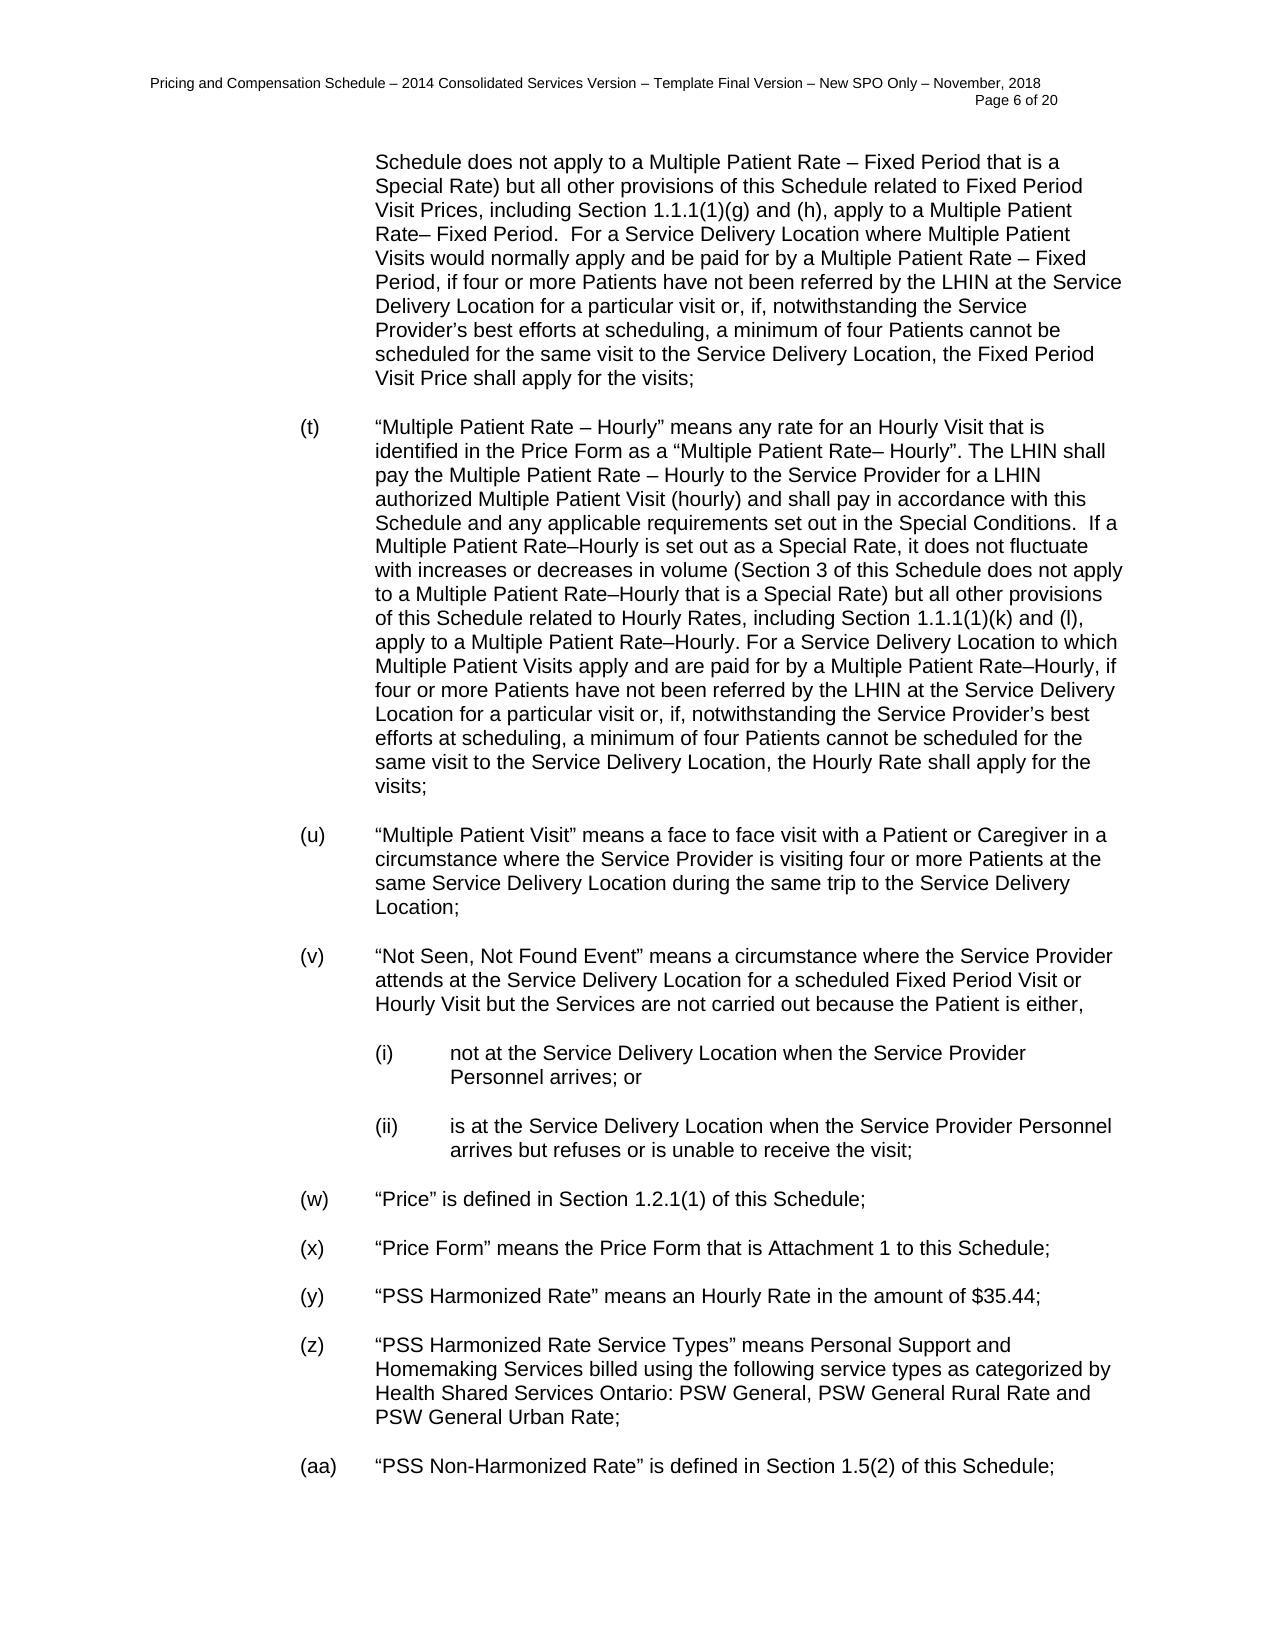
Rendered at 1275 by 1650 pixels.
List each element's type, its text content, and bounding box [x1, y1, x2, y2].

subtitle “Price” is defined in Section 1.2(1) of this Schedule; [300, 1186, 1125, 1210]
subtitle “Price Form” means the Price Form that is Attachment 1 to this Schedule; [300, 1235, 1125, 1259]
subtitle “Multiple Patient Rate – Hourly” means any rate for an Hourly Visit that is identified in the Price Form as a “Multiple Patient Rate– Hourly”. The LHIN shall pay the Multiple Patient Rate – Hourly to the Service Provider for a LHIN authorized Multiple Patient Visit (hourly) and shall pay in accordance with this Schedule and any applicable requirements set out in the Special Conditions. If a Multiple Patient Rate–Hourly is set out as a Special Rate, it does not fluctuate with increases or decreases in volume (Section 3 of this Schedule does not apply to a Multiple Patient Rate–Hourly that is a Special Rate) but all other provisions of this Schedule related to Hourly Rates, including Section 1.1(1)(k) and (l), apply to a Multiple Patient Rate–Hourly. For a Service Delivery Location to which Multiple Patient Visits apply and are paid for by a Multiple Patient Rate–Hourly, if four or more Patients have not been referred by the LHIN at the Service Delivery Location for a particular visit or, if, notwithstanding the Service Provider’s best efforts at scheduling, a minimum of four Patients cannot be scheduled for the same visit to the Service Delivery Location, the Hourly Rate shall apply for the visits; [300, 414, 1125, 798]
subtitle “PSS Harmonized Rate” means an Hourly Rate in the amount of $35.44; [300, 1284, 1125, 1308]
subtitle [300, 150, 1125, 389]
subtitle “PSS Harmonized Rate Service Types” means Personal Support and Homemaking Services billed using the following service types as categorized by Health Shared Services Ontario: PSW General, PSW General Rural Rate and PSW General Urban Rate; [300, 1333, 1125, 1429]
subtitle “Not Seen, Not Found Event” means a circumstance where the Service Provider attends at the Service Delivery Location for a scheduled Fixed Period Visit or Hourly Visit but the Services are not carried out because the Patient is either, [300, 944, 1125, 1016]
subtitle is at the Service Delivery Location when the Service Provider Personnel arrives but refuses or is unable to receive the visit; [375, 1113, 1125, 1161]
subtitle “PSS Non-Harmonized Rate” is defined in Section 1.5(2) of this Schedule; [300, 1454, 1125, 1478]
subtitle not at the Service Delivery Location when the Service Provider Personnel arrives; or [375, 1041, 1125, 1088]
subtitle “Multiple Patient Visit” means a face to face visit with a Patient or Caregiver in a circumstance where the Service Provider is visiting four or more Patients at the same Service Delivery Location during the same trip to the Service Delivery Location; [300, 823, 1125, 919]
